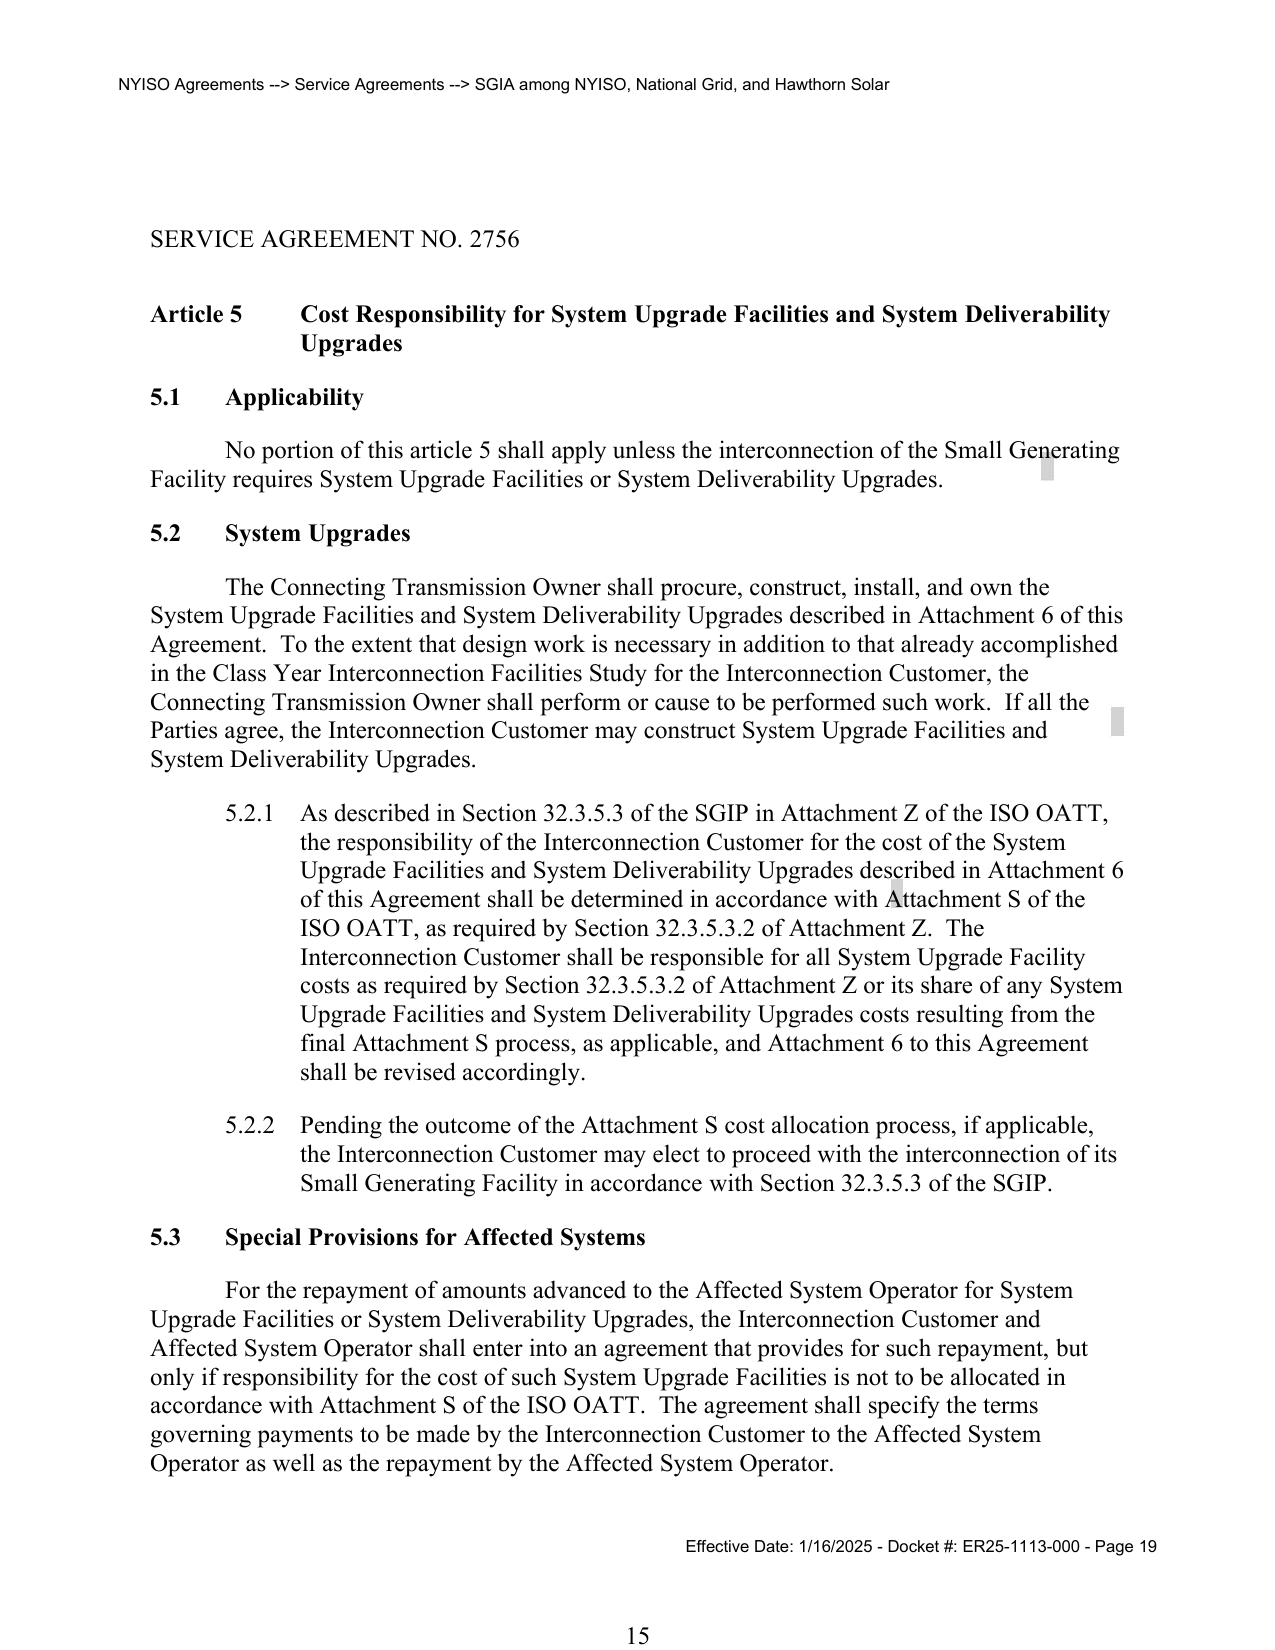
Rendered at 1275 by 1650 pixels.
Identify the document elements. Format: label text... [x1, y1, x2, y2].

list Interconnection Customer shall be responsible for all System Upgrade Facility [300, 943, 1148, 971]
list the responsibility of the Interconnection Customer for the cost of the System [300, 828, 1148, 856]
list System Deliverability Upgrades. [150, 745, 1147, 773]
list Facility requires System Upgrade Facilities or System Deliverability Upgrades. [150, 465, 1144, 493]
list Agreement. To the extent that design work is necessary in addition to that already accomplished [150, 630, 1147, 658]
list 5.2.2 Pending the outcome of the Attachment S cost allocation process, if applicable, [225, 1112, 1142, 1139]
list System Upgrades [225, 519, 436, 547]
list accordance with Attachment S of the ISO OATT. The agreement shall specify the terms [150, 1392, 1112, 1419]
list Parties agree, the Interconnection Customer may construct System Upgrade Facilities and [150, 717, 1147, 744]
list of this Agreement shall be determined in accordance with Attachment S of the [300, 885, 1148, 913]
list 5.2.1 As described in Section 32.3.5.3 of the SGIP in Attachment Z of the ISO OATT, [225, 799, 1148, 827]
list 5.2 [150, 519, 206, 547]
list Article 5 Cost Responsibility for System Upgrade Facilities and System Deliverability [150, 300, 1135, 328]
list Operator as well as the repayment by the Affected System Operator. [150, 1449, 1112, 1477]
list costs as required by Section 32.3.5.3.2 of Attachment Z or its share of any System [300, 972, 1148, 999]
list SERVICE AGREEMENT NO. 2756 [150, 225, 1135, 253]
list System Upgrade Facilities and System Deliverability Upgrades described in Attachment 6 of this [150, 602, 1147, 629]
list Upgrades [300, 329, 428, 357]
list For the repayment of amounts advanced to the Affected System Operator for System [225, 1277, 1098, 1304]
list Upgrade Facilities and System Deliverability Upgrades costs resulting from the [300, 1000, 1148, 1028]
list Upgrade Facilities and System Deliverability Upgrades described in Attachment 6 [300, 857, 1148, 884]
list Upgrade Facilities or System Deliverability Upgrades, the Interconnection Customer and [150, 1305, 1112, 1333]
list 15 [625, 1622, 675, 1650]
list the Interconnection Customer may elect to proceed with the interconnection of its [300, 1140, 1142, 1168]
list Affected System Operator shall enter into an agreement that provides for such repayment, but [150, 1334, 1112, 1362]
list No portion of this article 5 shall apply unless the interconnection of the Small Generating [225, 437, 1144, 464]
list Applicability [225, 383, 389, 411]
list 5.1 [150, 383, 206, 411]
list final Attachment S process, as applicable, and Attachment 6 to this Agreement [300, 1029, 1148, 1057]
list in the Class Year Interconnection Facilities Study for the Interconnection Customer, the [150, 659, 1147, 687]
list Small Generating Facility in accordance with Section 32.3.5.3 of the SGIP. [300, 1169, 1142, 1197]
list Connecting Transmission Owner shall perform or cause to be performed such work. If all the [150, 688, 1147, 716]
list 5.3 [150, 1223, 206, 1251]
list governing payments to be made by the Interconnection Customer to the Affected System [150, 1421, 1112, 1448]
list The Connecting Transmission Owner shall procure, construct, install, and own the [225, 573, 1074, 601]
list ISO OATT, as required by Section 32.3.5.3.2 of Attachment Z. The [300, 914, 1148, 942]
list shall be revised accordingly. [300, 1058, 1148, 1086]
list only if responsibility for the cost of such System Upgrade Facilities is not to be allocated in [150, 1363, 1112, 1391]
list Special Provisions for Affected Systems [225, 1223, 671, 1251]
